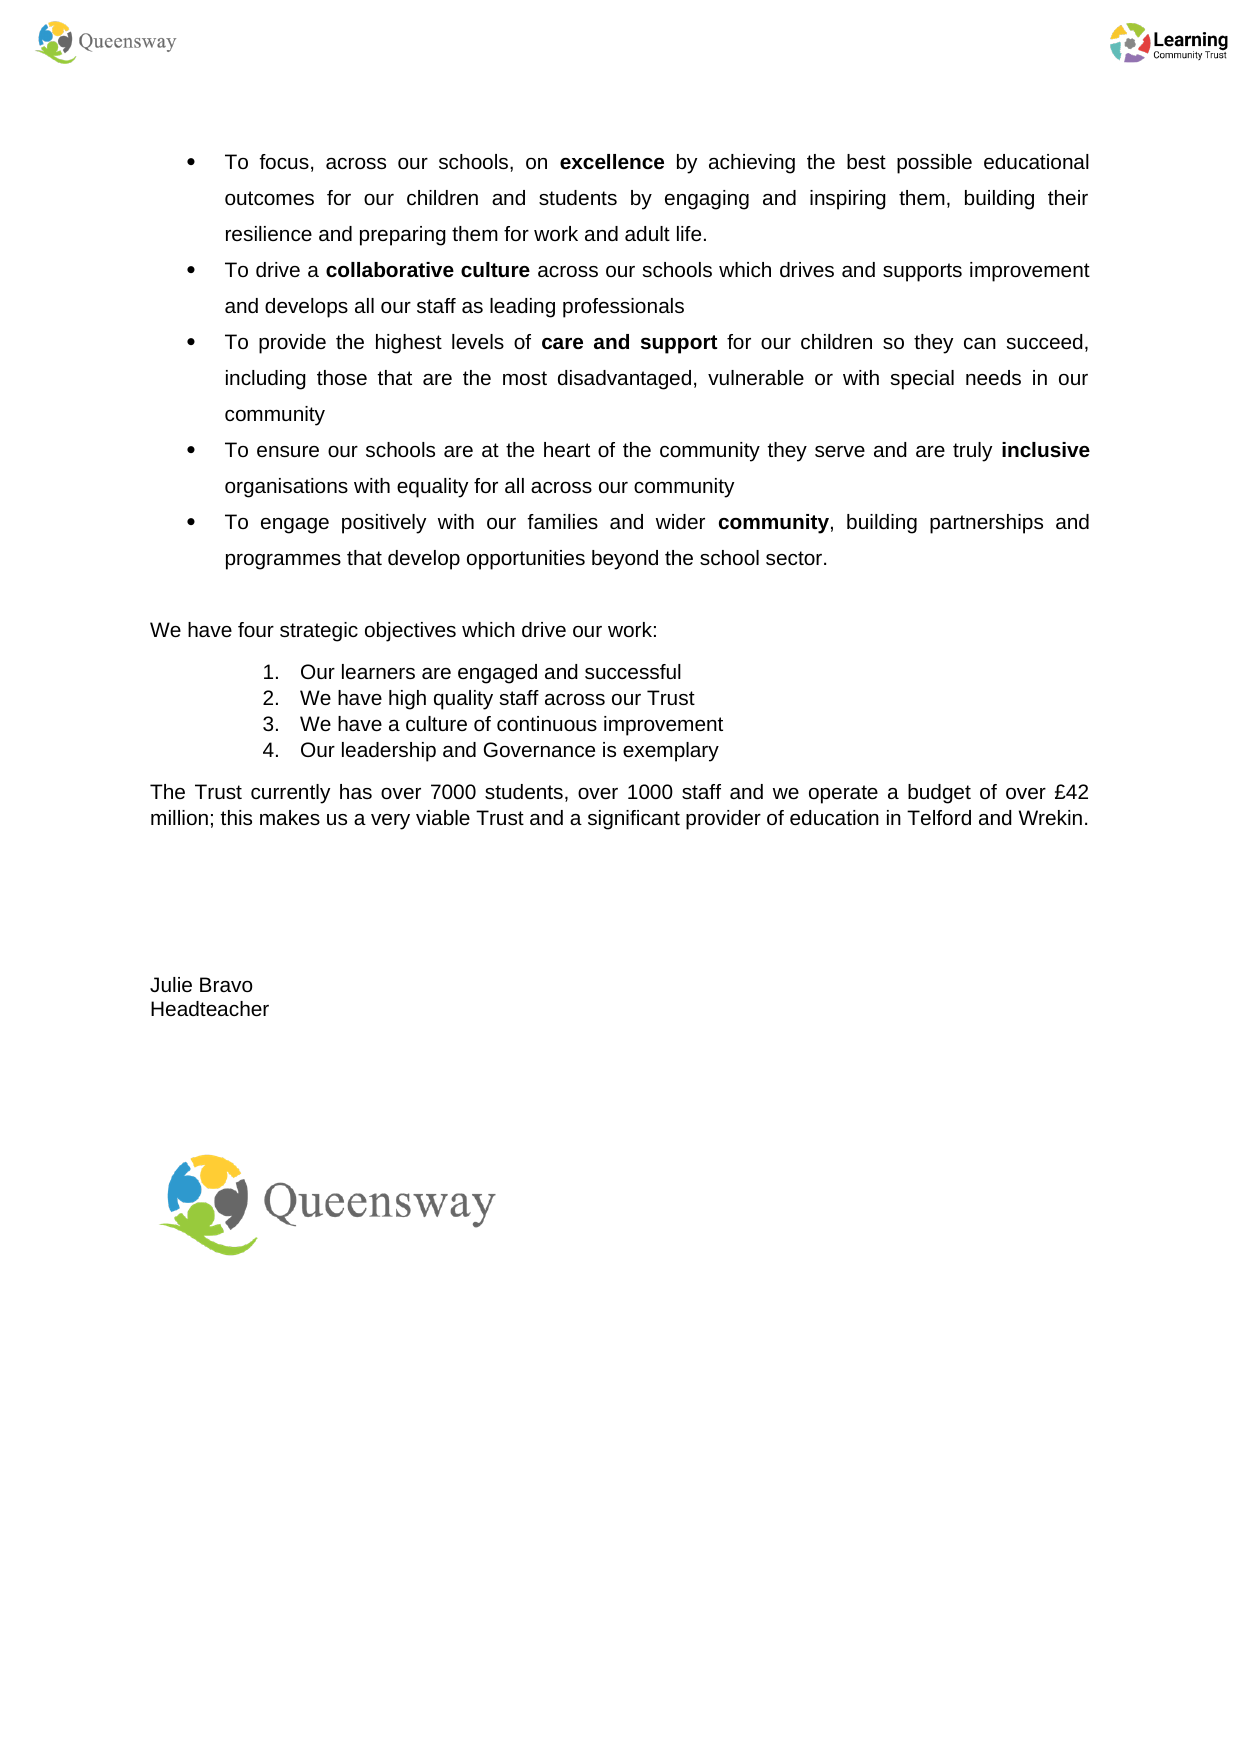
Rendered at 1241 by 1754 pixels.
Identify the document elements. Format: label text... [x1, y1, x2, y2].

list To engage positively with our families and wider community, building partnerships and programmes that develop opportunities beyond the school sector. [187, 510, 1090, 570]
text The Trust currently has over 7000 students, over 1000 staff and we operate a budget of over £42 million; this makes us a very viable Trust and a significant provider of education in Telford and Wrekin. [150, 780, 1090, 830]
list To drive a collaborative culture across our schools which drives and supports improvement and develops all our staff as leading professionals [187, 258, 1090, 318]
list We have high quality staff across our Trust [262, 686, 1090, 710]
list We have a culture of continuous improvement [262, 712, 1090, 736]
text Julie Bravo [150, 973, 1090, 997]
list To provide the highest levels of care and support for our children so they can succeed, including those that are the most disadvantaged, vulnerable or with special needs in our community [187, 330, 1090, 426]
list To focus, across our schools, on excellence by achieving the best possible educational outcomes for our children and students by engaging and inspiring them, building their resilience and preparing them for work and adult life. [187, 150, 1090, 246]
list Our leadership and Governance is exemplary [262, 738, 1090, 762]
list Our learners are engaged and successful [262, 660, 1090, 684]
picture [1108, 21, 1228, 62]
list To ensure our schools are at the heart of the community they serve and are truly inclusive organisations with equality for all across our community [187, 438, 1090, 498]
picture [150, 1150, 502, 1258]
text We have four strategic objectives which drive our work: [150, 618, 1090, 642]
picture [31, 19, 179, 65]
text Headteacher [150, 997, 1090, 1021]
